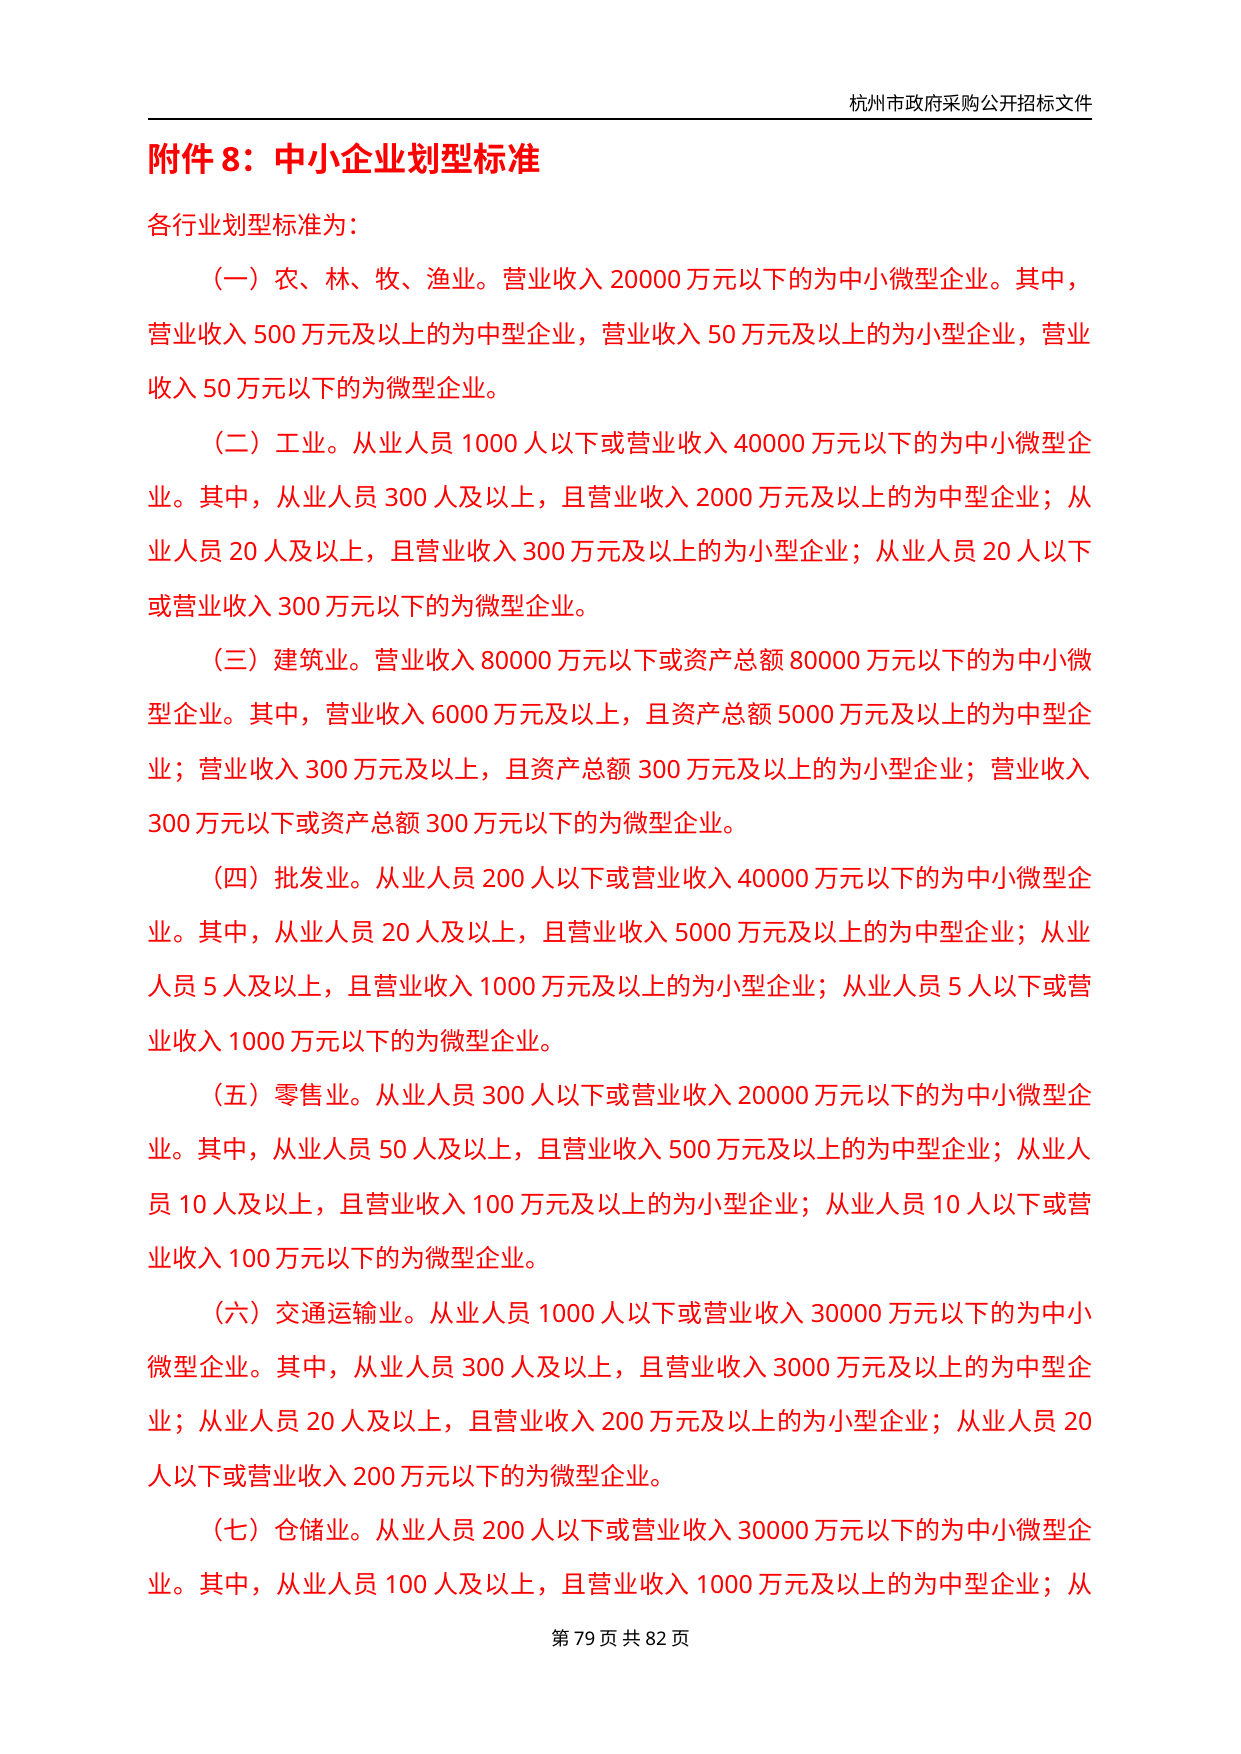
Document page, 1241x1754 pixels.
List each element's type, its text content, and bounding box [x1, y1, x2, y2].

subtitle 附件8：中小企业划型标准 [148, 133, 1092, 181]
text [148, 206, 1092, 1601]
